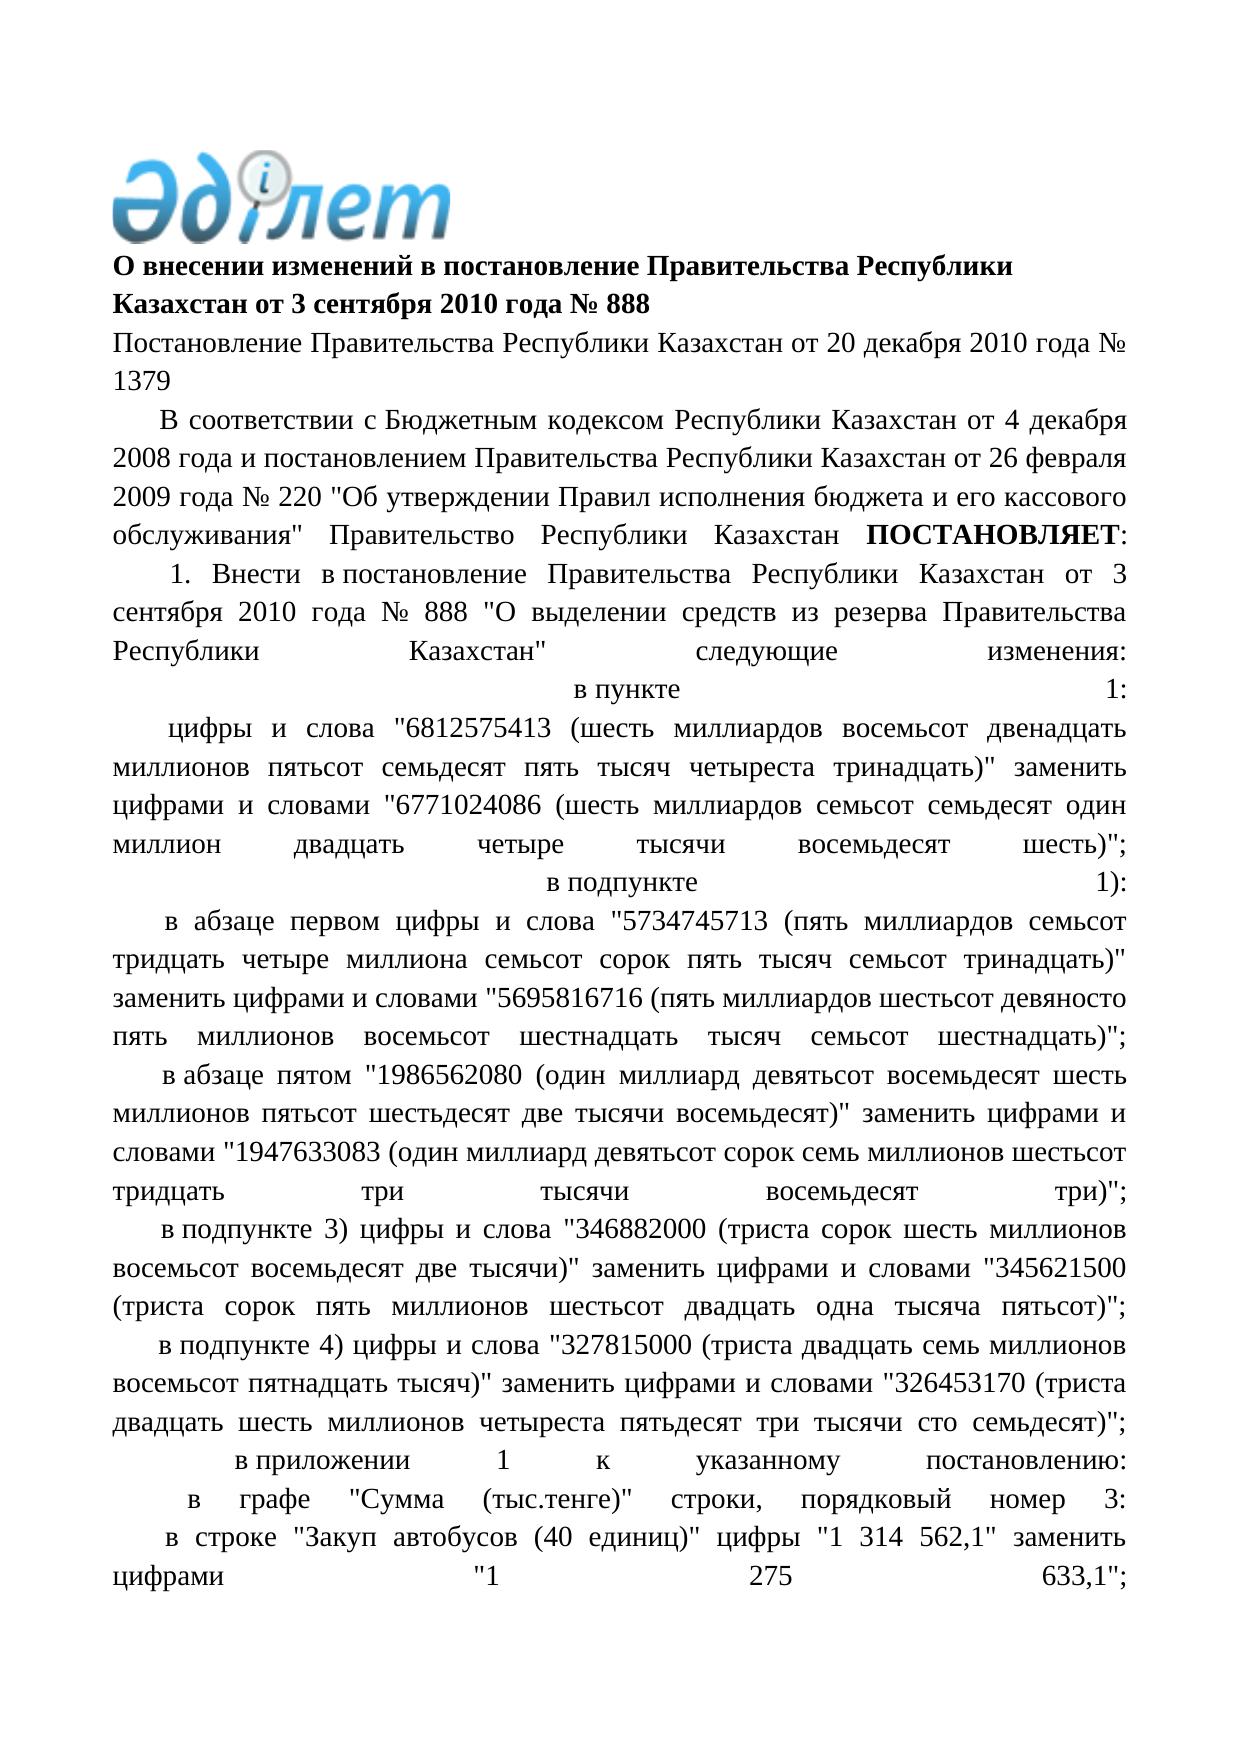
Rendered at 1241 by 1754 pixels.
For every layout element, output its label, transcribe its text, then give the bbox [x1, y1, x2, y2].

text Постановление Правительства Республики Казахстан от 20 декабря 2010 года № 1379 [112, 325, 1128, 397]
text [112, 402, 1128, 1592]
picture [112, 150, 451, 244]
text О внесении изменений в постановление Правительства Республики Казахстан от 3 сентября 2010 года № 888 [112, 248, 1128, 320]
